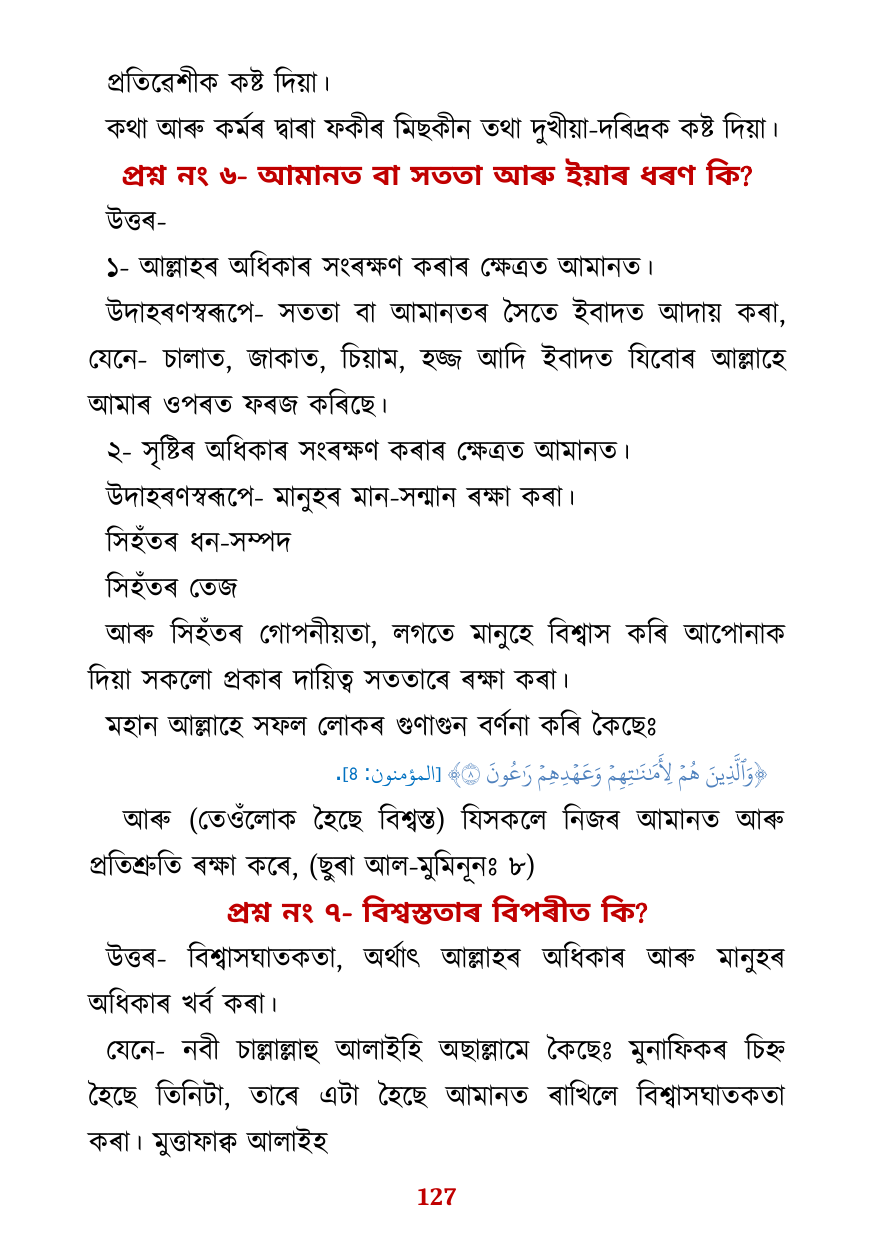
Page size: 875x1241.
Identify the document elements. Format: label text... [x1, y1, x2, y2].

text আৰু সিহঁতৰ গোপনীয়তা, লগতে মানুহে বিশ্বাস কৰি আপোনাক দিয়া সকলো প্ৰকাৰ দায়িত্ব সততাৰে ৰক্ষা কৰা। [89, 611, 785, 702]
text উত্তৰ- বিশ্বাসঘাতকতা, অৰ্থাৎ আল্লাহৰ অধিকাৰ আৰু মানুহৰ অধিকাৰ খৰ্ব কৰা। [89, 934, 785, 1026]
text আৰু (তেওঁলোক হৈছে বিশ্বস্ত) যিসকলে নিজৰ আমানত আৰু প্ৰতিশ্ৰুতি ৰক্ষা কৰে, (ছুৰা আল-মুমিনূনঃ ৮) [89, 796, 785, 888]
text ১- আল্লাহৰ অধিকাৰ সংৰক্ষণ কৰাৰ ক্ষেত্ৰত আমানত। [89, 243, 785, 289]
text যেনে- নবী চাল্লাল্লাহু আলাইহি অছাল্লামে কৈছেঃ মুনাফিকৰ চিহ্ন হৈছে তিনিটা, তাৰে এটা হৈছে আমানত ৰাখিলে বিশ্বাসঘাতকতা কৰা। মুত্তাফাক্ব আলাইহ [89, 1026, 785, 1164]
text ২- সৃষ্টিৰ অধিকাৰ সংৰক্ষণ কৰাৰ ক্ষেত্ৰত আমানত। [89, 427, 785, 473]
text ﴿وَٱلَّذِينَ هُمۡ لِأَمَٰنَٰتِهِمۡ وَعَهۡدِهِمۡ رَٰعُونَ ٨﴾ [المؤمنون: 8]. [89, 748, 785, 796]
text উদাহৰণস্বৰূপে- মানুহৰ মান-সন্মান ৰক্ষা কৰা। [89, 473, 785, 519]
text কথা আৰু কৰ্মৰ দ্বাৰা ফকীৰ মিছকীন তথা দুখীয়া-দৰিদ্ৰক কষ্ট দিয়া। [89, 105, 785, 151]
subtitle প্ৰশ্ন নং ৬- আমানত বা সততা আৰু ইয়াৰ ধৰণ কি? [89, 151, 785, 197]
subtitle প্ৰশ্ন নং ৭- বিশ্বস্ততাৰ বিপৰীত কি? [89, 888, 785, 934]
text মহান আল্লাহে সফল লোকৰ গুণাগুন বৰ্ণনা কৰি কৈছেঃ [89, 702, 785, 748]
text উদাহৰণস্বৰূপে- সততা বা আমানতৰ সৈতে ইবাদত আদায় কৰা, যেনে- চালাত, জাকাত, চিয়াম, হজ্জ আদি ইবাদত যিবোৰ আল্লাহে আমাৰ ওপৰত ফৰজ কৰিছে। [89, 289, 785, 427]
text সিহঁতৰ তেজ [89, 564, 785, 611]
text সিহঁতৰ ধন-সম্পদ [89, 519, 785, 564]
text উত্তৰ- [89, 197, 785, 243]
text প্ৰতিৱেশীক কষ্ট দিয়া। [89, 59, 785, 105]
